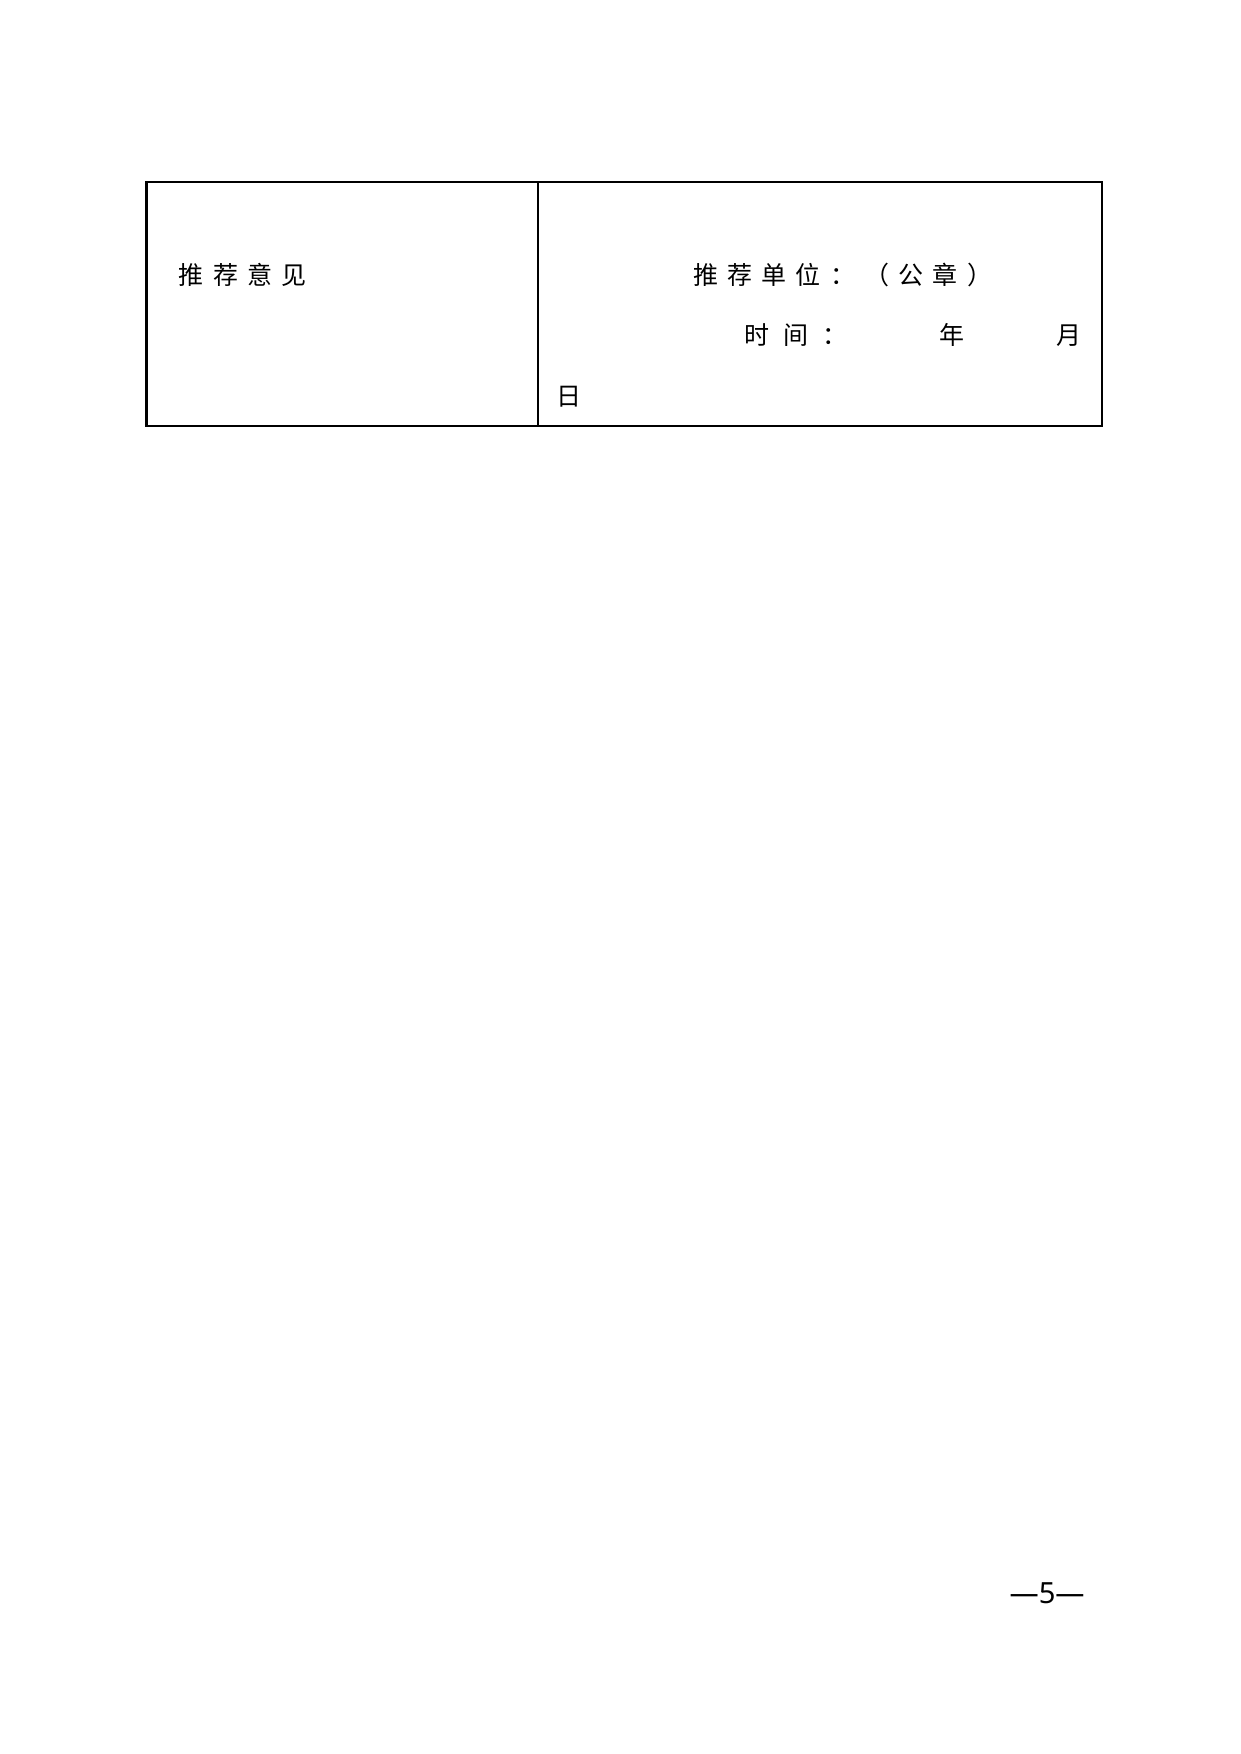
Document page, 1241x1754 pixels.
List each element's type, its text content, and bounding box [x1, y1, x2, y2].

table_cell 推荐单位：（公章） 时间： 年 月 日 [539, 183, 1101, 424]
table_cell 各县（市）区工信（经发）局 推荐意见 [148, 183, 537, 424]
